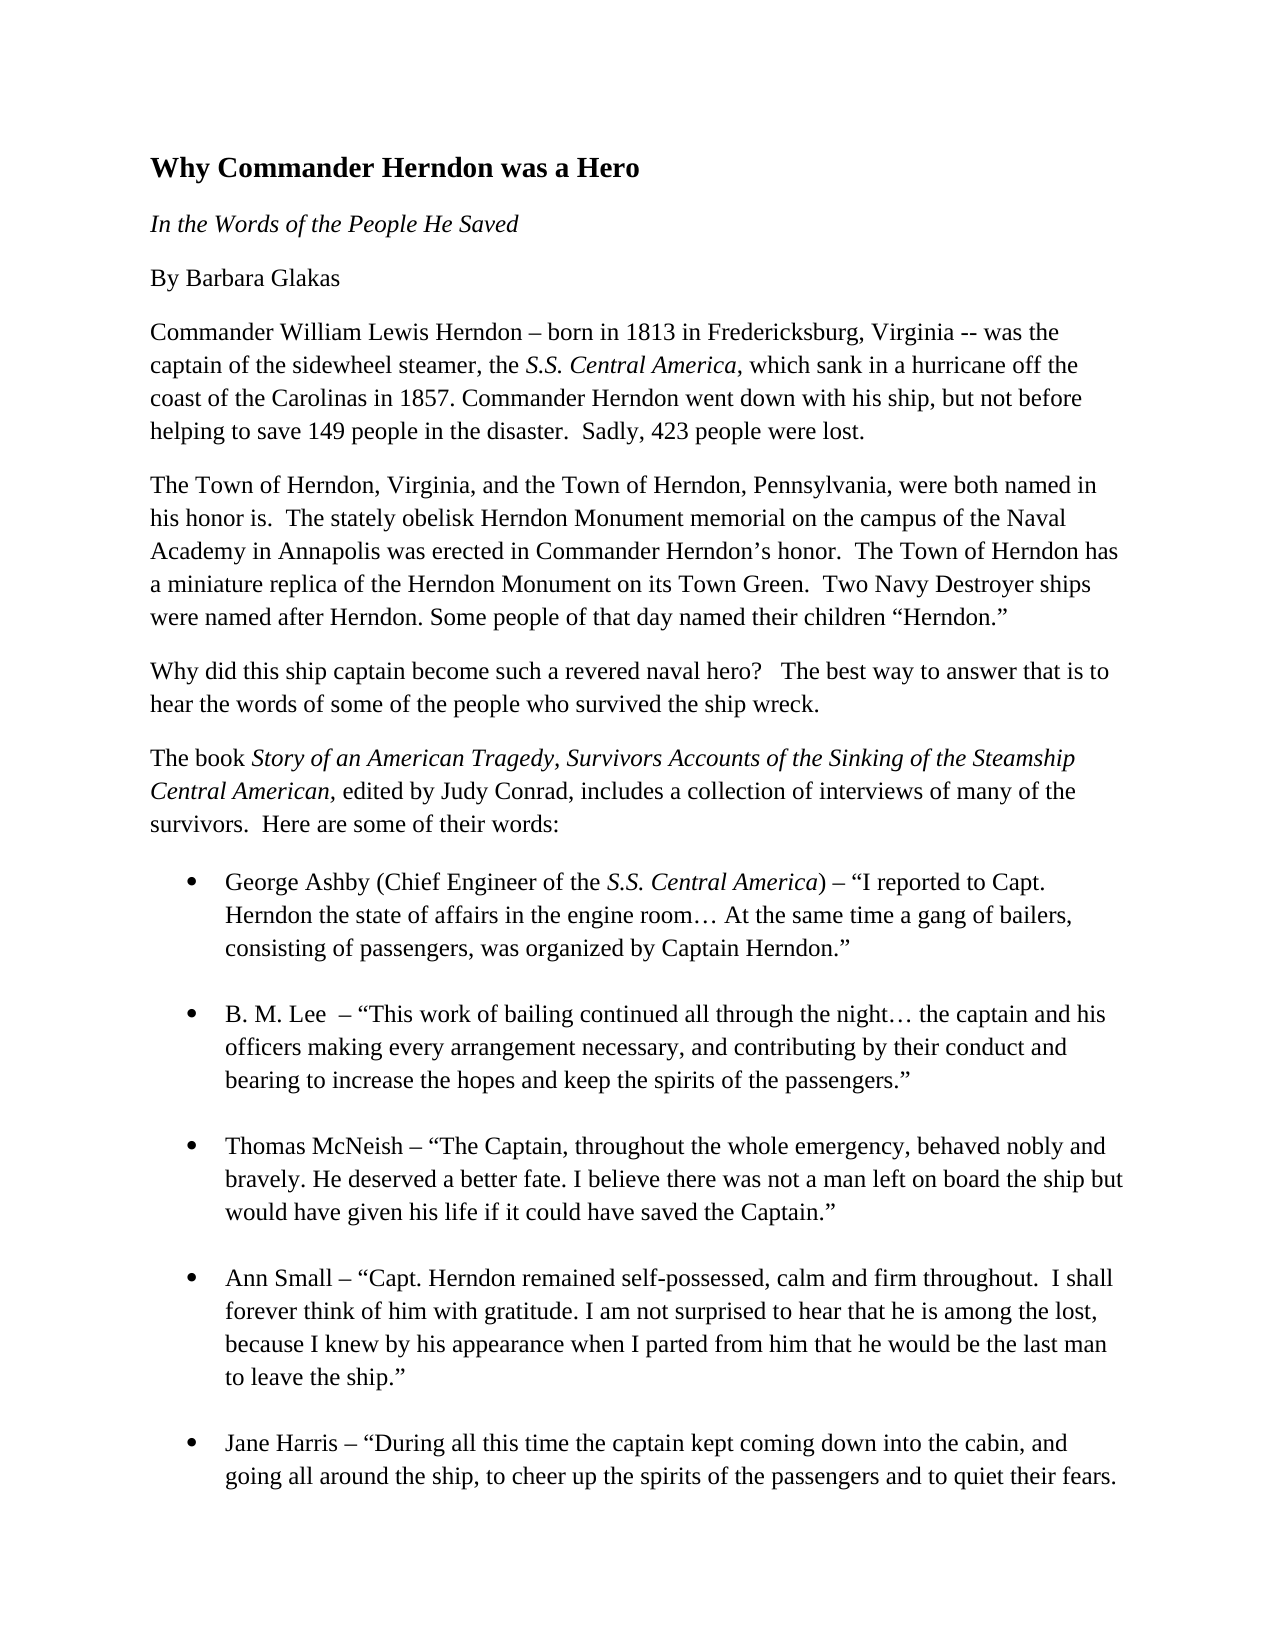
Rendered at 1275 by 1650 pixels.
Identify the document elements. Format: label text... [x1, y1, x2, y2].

text Why Commander Herndon was a Hero [150, 150, 1125, 183]
text In the Words of the People He Saved [150, 209, 1125, 238]
text By Barbara Glakas [150, 263, 1125, 292]
list George Ashby (Chief Engineer of the S.S. Central America) – “I reported to Capt. Herndon the state of affairs in the engine room… At the same time a gang of bailers, consisting of passengers, was organized by Captain Herndon.” [187, 867, 1125, 962]
text The book Story of an American Tragedy, Survivors Accounts of the Sinking of the Steamship Central American, edited by Judy Conrad, includes a collection of interviews of many of the survivors. Here are some of their words: [150, 743, 1125, 838]
list B. M. Lee – “This work of bailing continued all through the night… the captain and his officers making every arrangement necessary, and contributing by their conduct and bearing to increase the hopes and keep the spirits of the passengers.” [187, 999, 1125, 1094]
list Thomas McNeish – “The Captain, throughout the whole emergency, behaved nobly and bravely. He deserved a better fate. I believe there was not a man left on board the ship but would have given his life if it could have saved the Captain.” [187, 1131, 1125, 1226]
text The Town of Herndon, Virginia, and the Town of Herndon, Pennsylvania, were both named in his honor is. The stately obelisk Herndon Monument memorial on the campus of the Naval Academy in Annapolis was erected in Commander Herndon’s honor. The Town of Herndon has a miniature replica of the Herndon Monument on its Town Green. Two Navy Destroyer ships were named after Herndon. Some people of that day named their children “Herndon.” [150, 470, 1125, 631]
text Commander William Lewis Herndon – born in 1813 in Fredericksburg, Virginia -- was the captain of the sidewheel steamer, the S.S. Central America, which sank in a hurricane off the coast of the Carolinas in 1857. Commander Herndon went down with his ship, but not before helping to save 149 people in the disaster. Sadly, 423 people were lost. [150, 317, 1125, 445]
list Ann Small – “Capt. Herndon remained self-possessed, calm and firm throughout. I shall forever think of him with gratitude. I am not surprised to hear that he is among the lost, because I knew by his appearance when I parted from him that he would be the last man to leave the ship.” [187, 1263, 1125, 1391]
text Why did this ship captain become such a revered naval hero? The best way to answer that is to hear the words of some of the people who survived the ship wreck. [150, 656, 1125, 718]
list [187, 1428, 1125, 1490]
